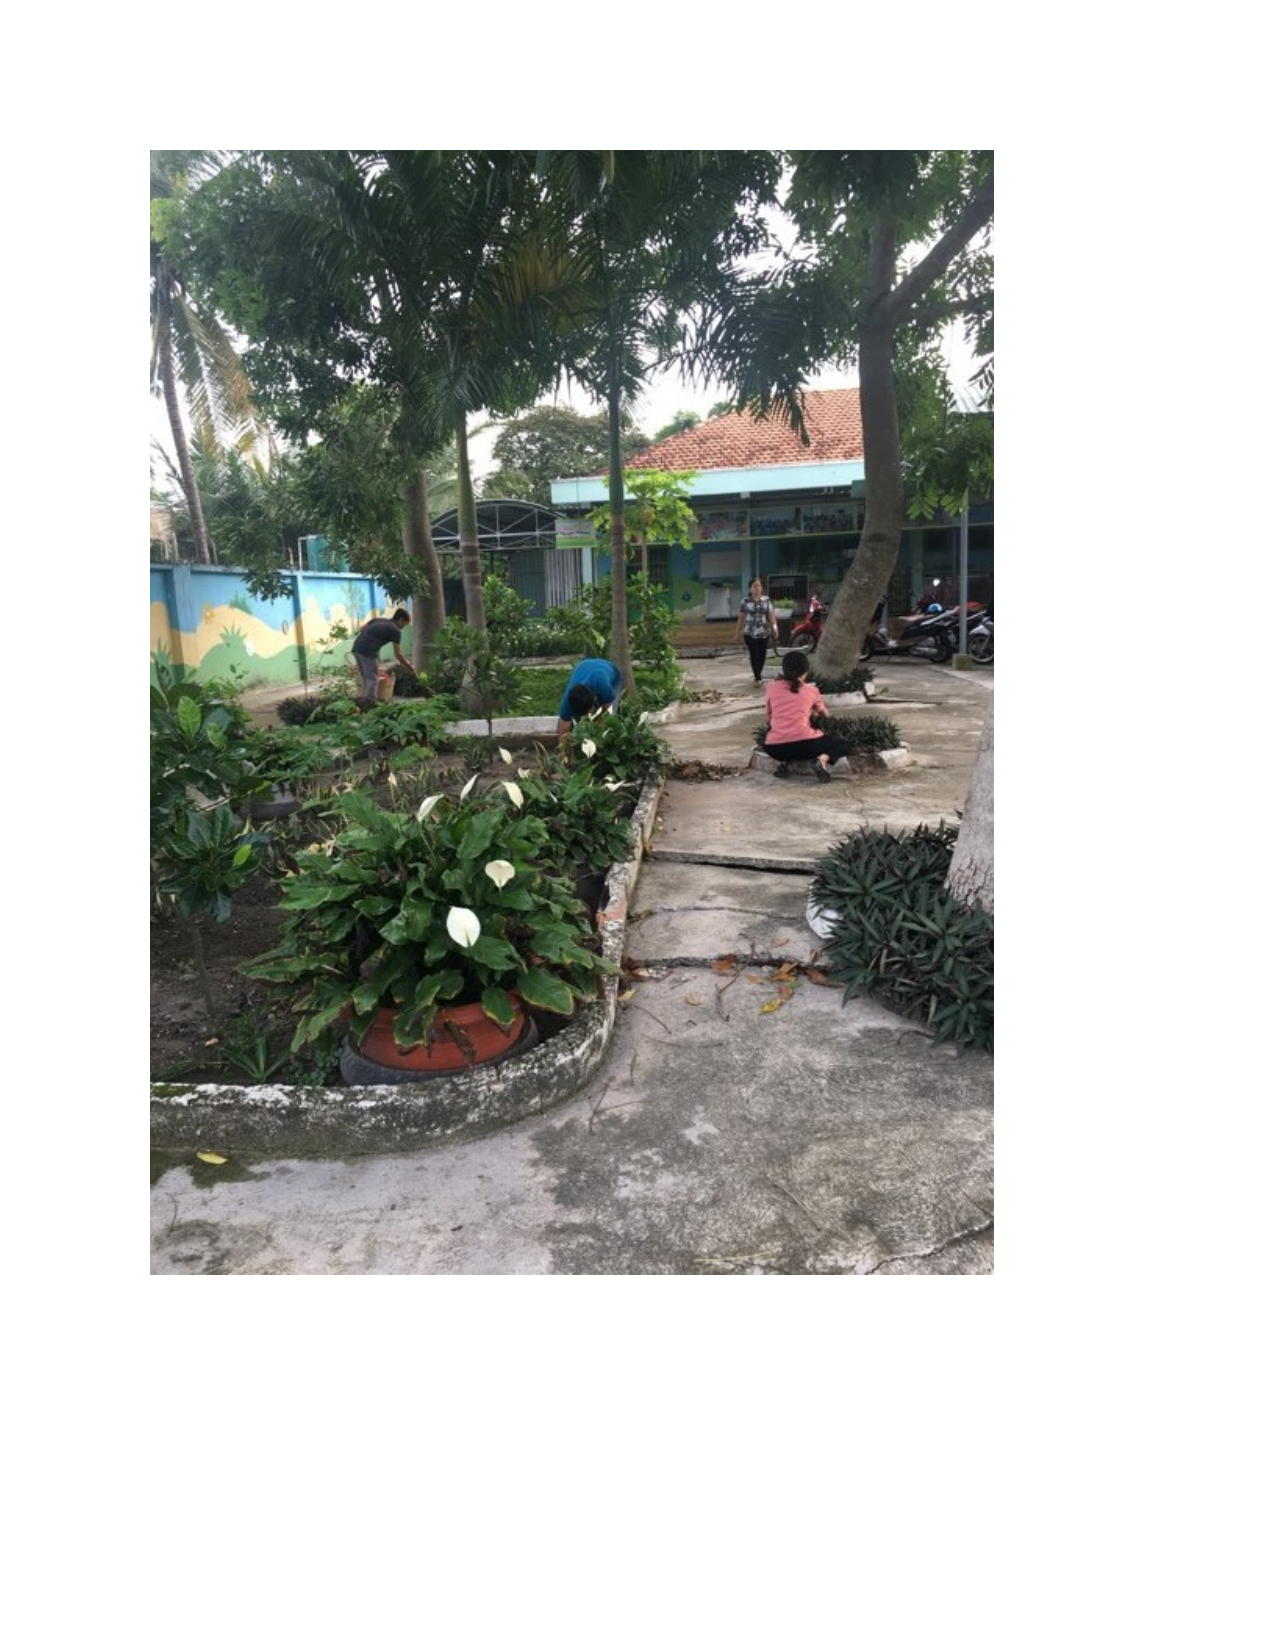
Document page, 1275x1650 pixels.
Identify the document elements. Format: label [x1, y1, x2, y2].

picture [150, 150, 994, 1275]
